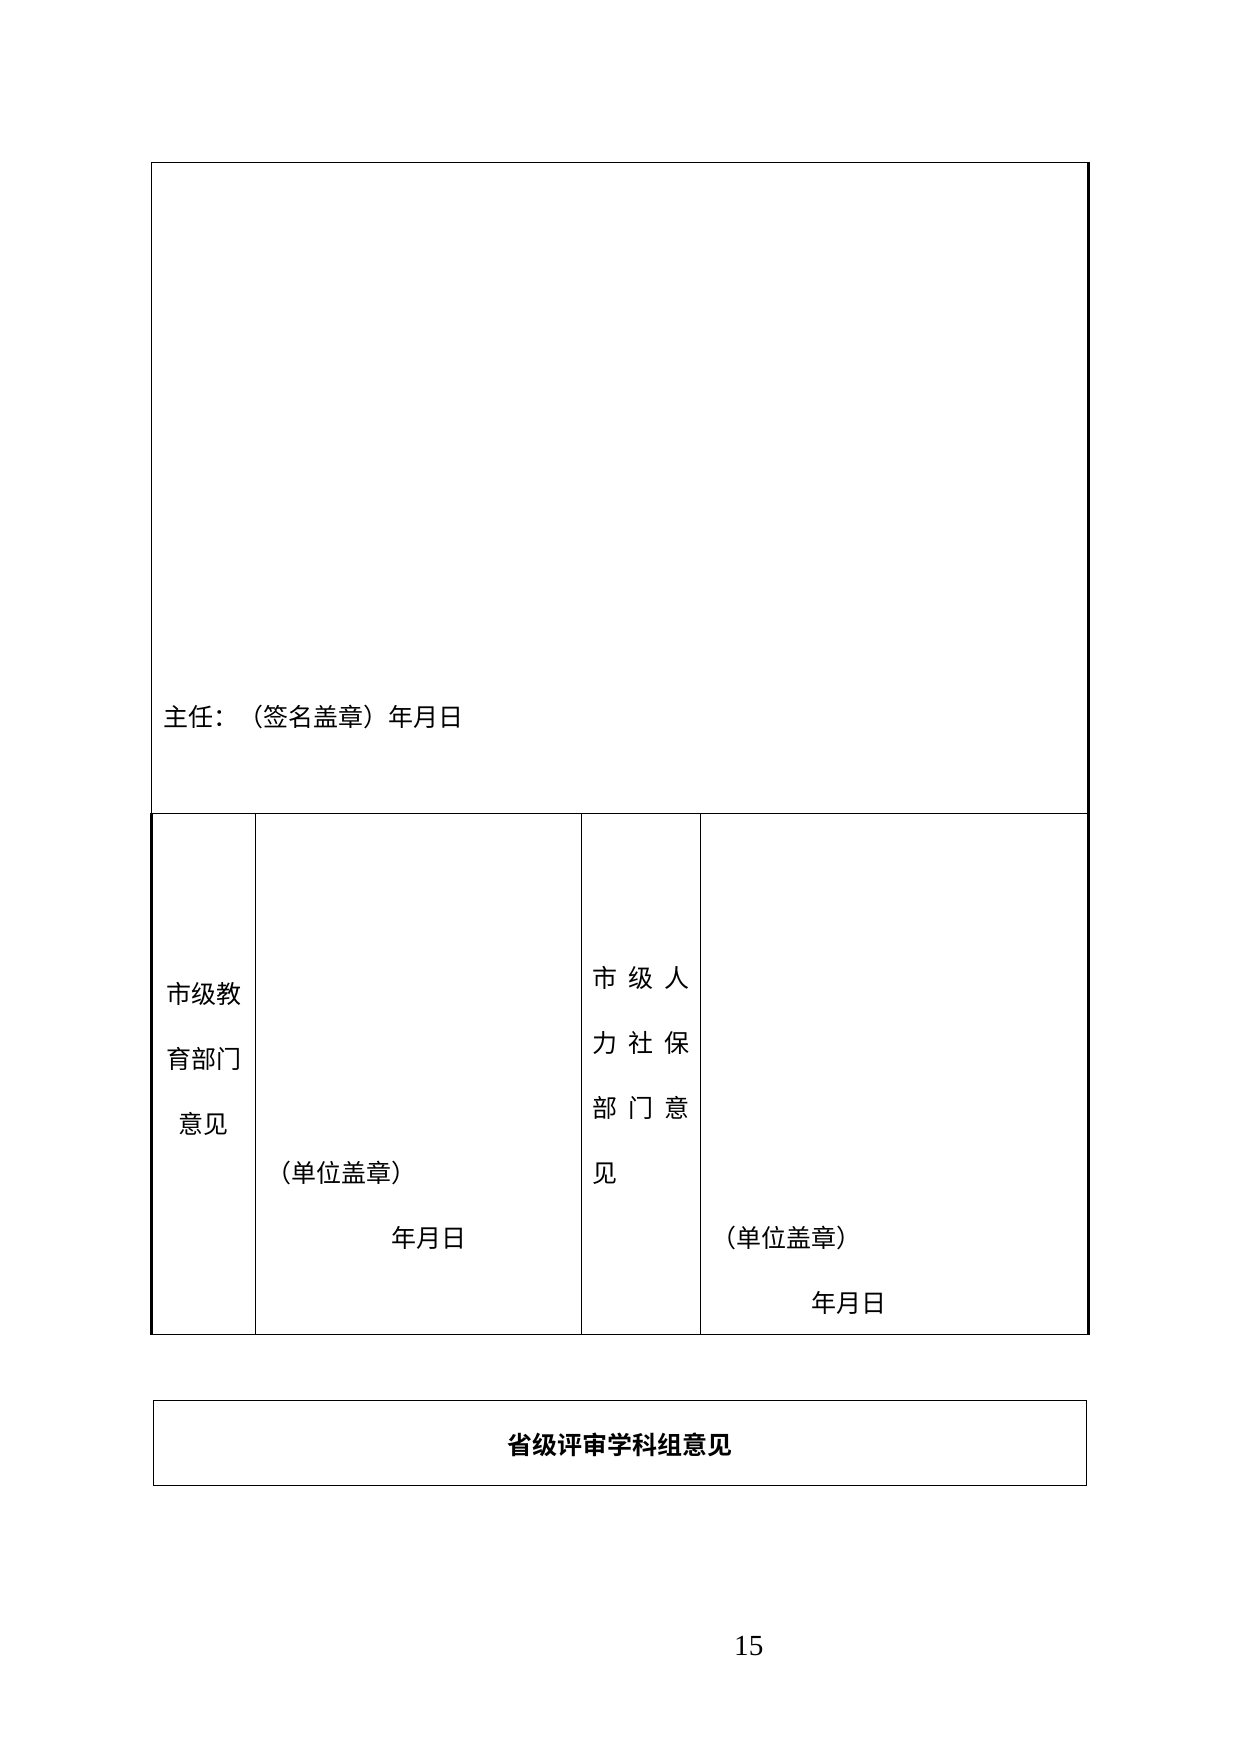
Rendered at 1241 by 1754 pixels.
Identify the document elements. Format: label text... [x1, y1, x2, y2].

table_cell 主任：（签名盖章）年月日 [152, 163, 1087, 813]
table_header 省级评审学科组意见 [154, 1401, 1086, 1485]
table_cell 市级人力社保部门意见 [582, 814, 700, 1334]
table_cell （单位盖章） 年月日 [256, 814, 581, 1334]
table_cell （单位盖章） 年月日 [701, 814, 1087, 1334]
table_cell 市级教育部门意见 [153, 814, 255, 1334]
